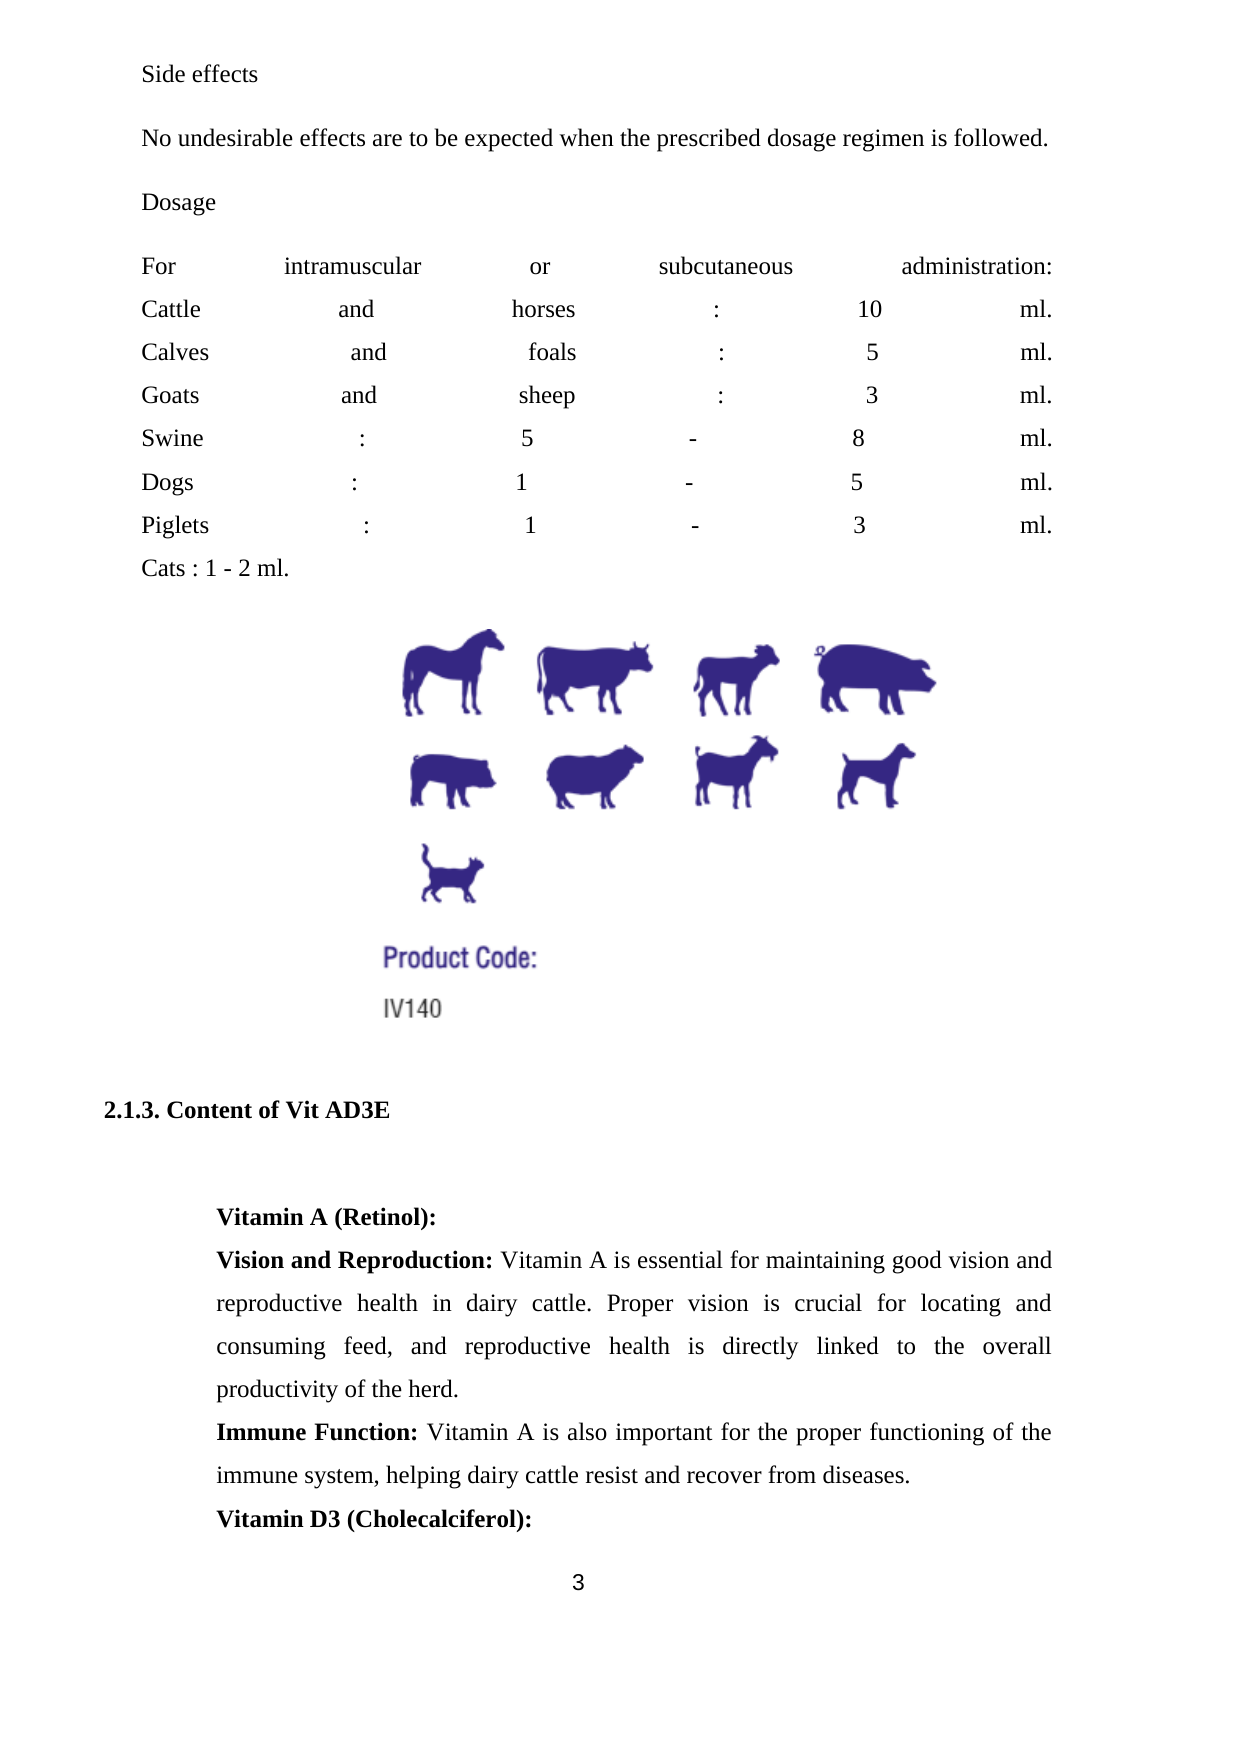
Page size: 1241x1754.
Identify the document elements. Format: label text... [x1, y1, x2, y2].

list Immune Function: Vitamin A is also important for the proper functioning of the immune system, helping dairy cattle resist and recover from diseases. [216, 1417, 1053, 1489]
text 2.1.3. Content of Vit AD3E [103, 1095, 1053, 1123]
text Dosage [141, 187, 1053, 216]
text For intramuscular or subcutaneous administration: Cattle and horses : 10 ml. Calves and foals : 5 ml. Goats and sheep : 3 ml. Swine : 5 - 8 ml. Dogs : 1 - 5 ml. Piglets : 1 - 3 ml. Cats : 1 - 2 ml. [141, 251, 1053, 582]
text No undesirable effects are to be expected when the prescribed dosage regimen is followed. [141, 123, 1053, 152]
list Vision and Reproduction: Vitamin A is essential for maintaining good vision and reproductive health in dairy cattle. Proper vision is crucial for locating and consuming feed, and reproductive health is directly linked to the overall productivity of the herd. [216, 1245, 1053, 1403]
list Vitamin D3 (Cholecalciferol): [216, 1504, 1053, 1532]
list Vitamin A (Retinol): [216, 1159, 1053, 1231]
text Side effects [141, 59, 1053, 88]
